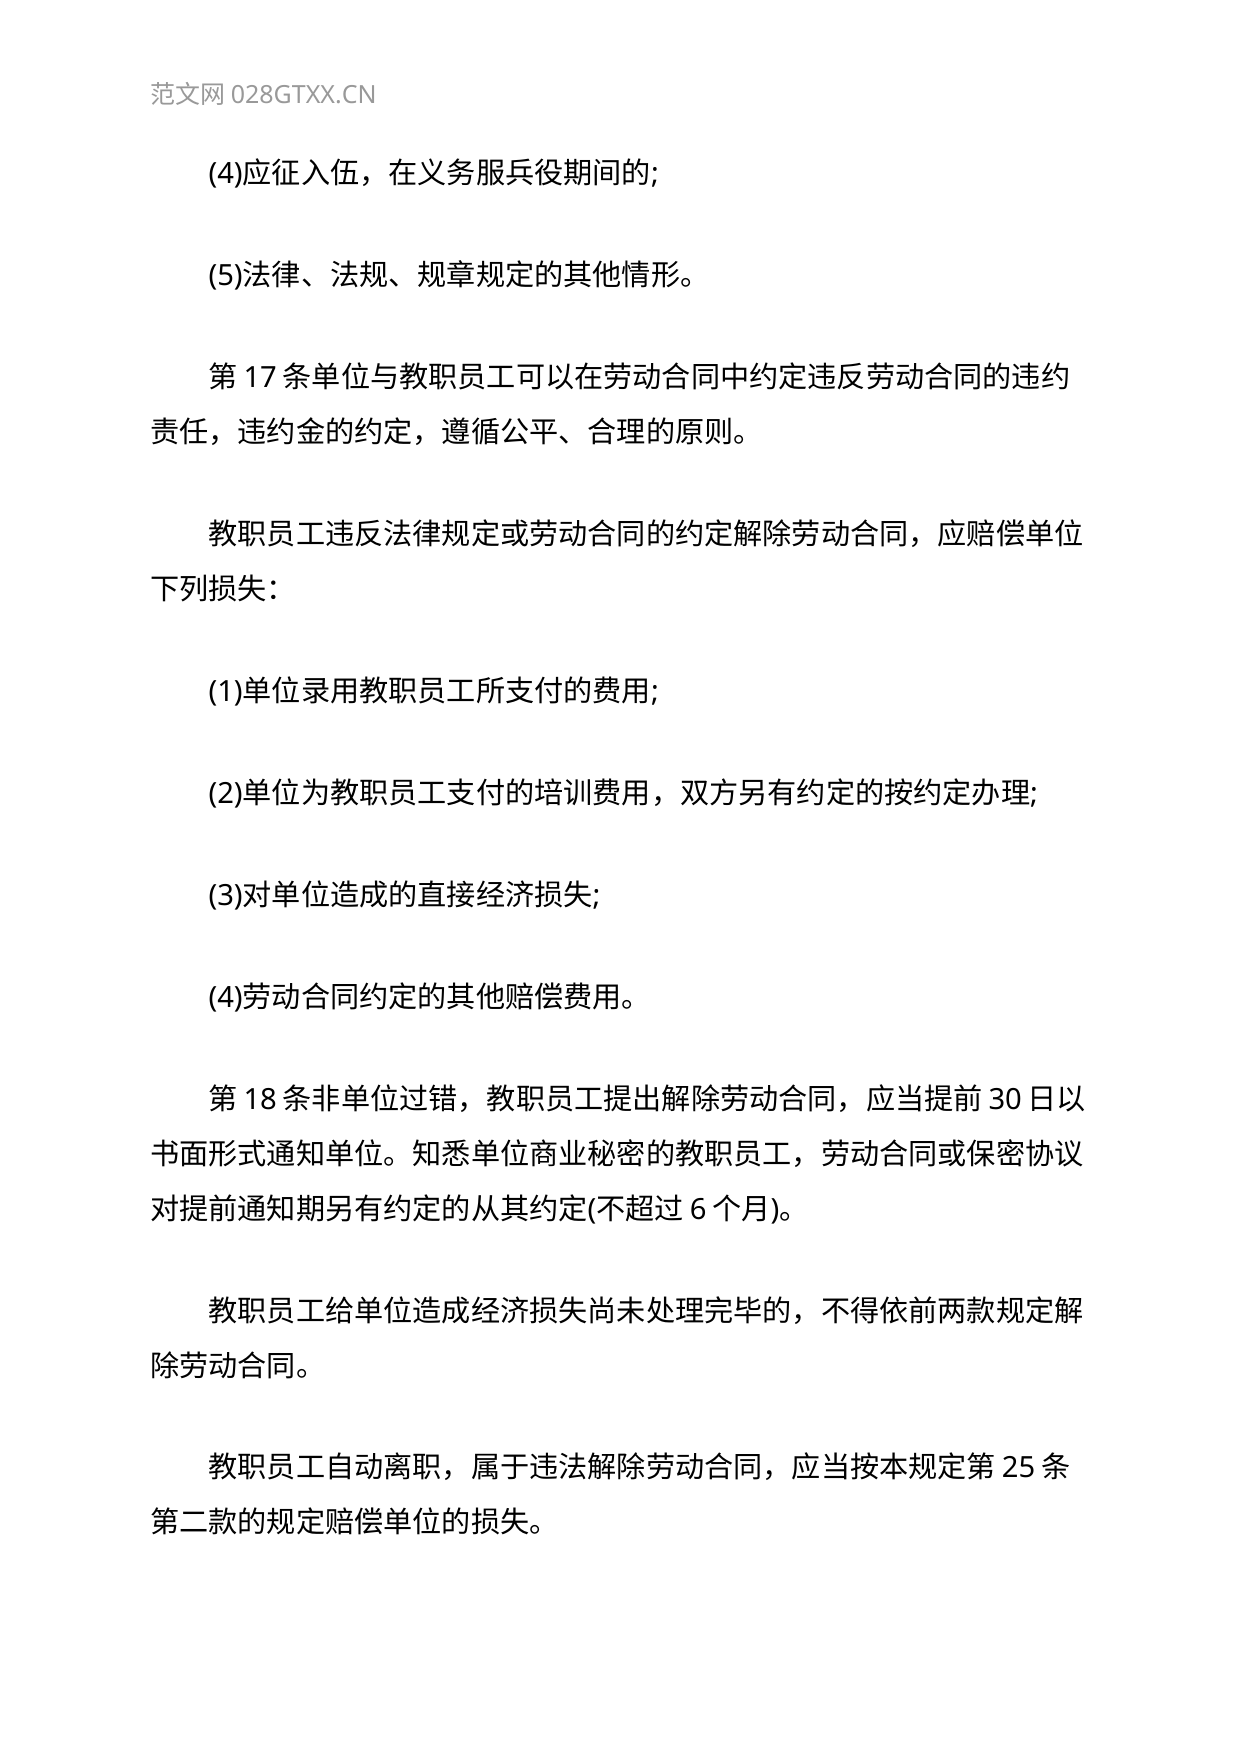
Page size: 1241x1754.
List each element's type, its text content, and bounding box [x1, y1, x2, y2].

text (4)应征入伍，在义务服兵役期间的; [150, 150, 1090, 192]
text (3)对单位造成的直接经济损失; [150, 871, 1090, 914]
text (2)单位为教职员工支付的培训费用，双方另有约定的按约定办理; [150, 769, 1090, 812]
text (5)法律、法规、规章规定的其他情形。 [150, 252, 1090, 294]
text 教职员工自动离职，属于违法解除劳动合同，应当按本规定第25条第二款的规定赔偿单位的损失。 [150, 1444, 1090, 1541]
text 教职员工违反法律规定或劳动合同的约定解除劳动合同，应赔偿单位下列损失： [150, 511, 1090, 608]
text (1)单位录用教职员工所支付的费用; [150, 667, 1090, 710]
text 教职员工给单位造成经济损失尚未处理完毕的，不得依前两款规定解除劳动合同。 [150, 1287, 1090, 1384]
text (4)劳动合同约定的其他赔偿费用。 [150, 973, 1090, 1016]
text 第18条非单位过错，教职员工提出解除劳动合同，应当提前30日以书面形式通知单位。知悉单位商业秘密的教职员工，劳动合同或保密协议对提前通知期另有约定的从其约定(不超过6个月)。 [150, 1075, 1090, 1228]
text 第17条单位与教职员工可以在劳动合同中约定违反劳动合同的违约责任，违约金的约定，遵循公平、合理的原则。 [150, 354, 1090, 451]
